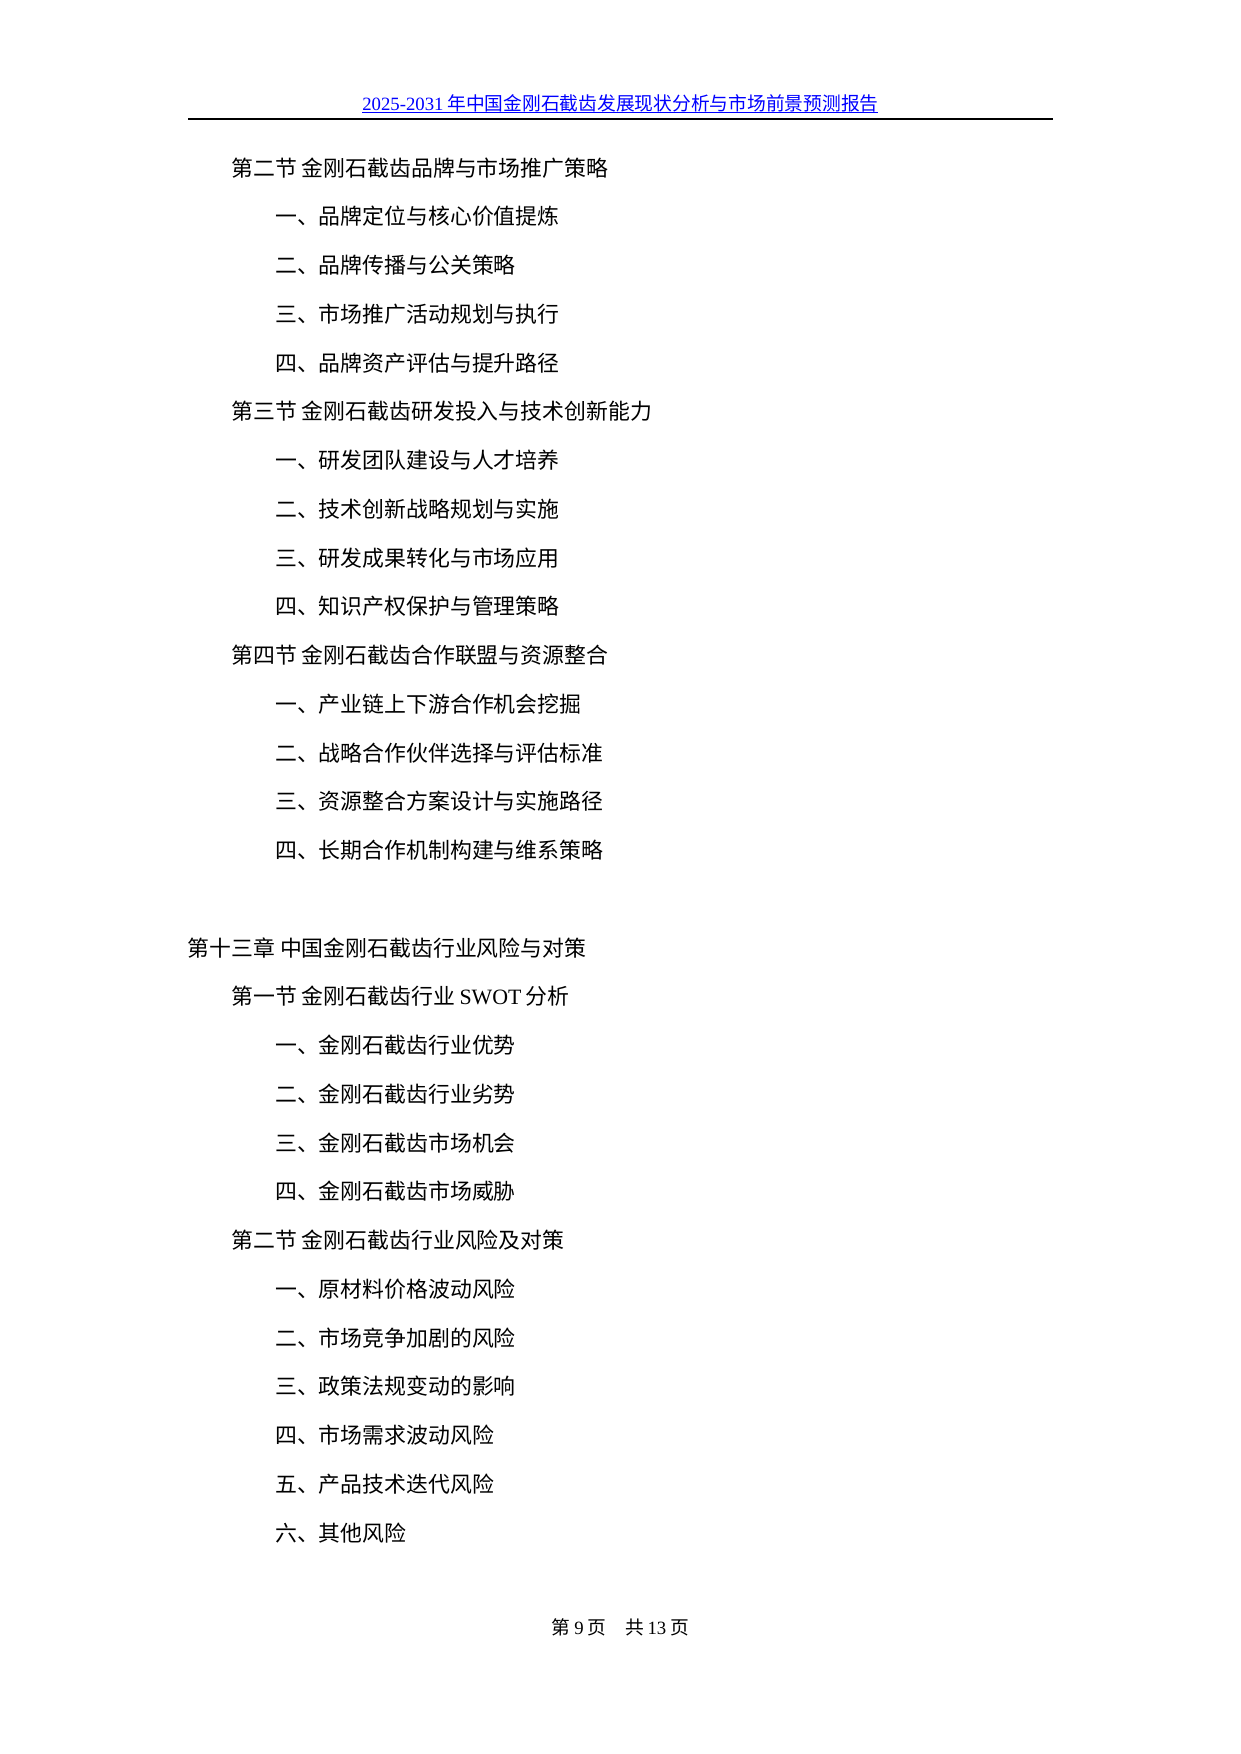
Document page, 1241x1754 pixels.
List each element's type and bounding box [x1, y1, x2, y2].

text [187, 150, 1053, 1548]
